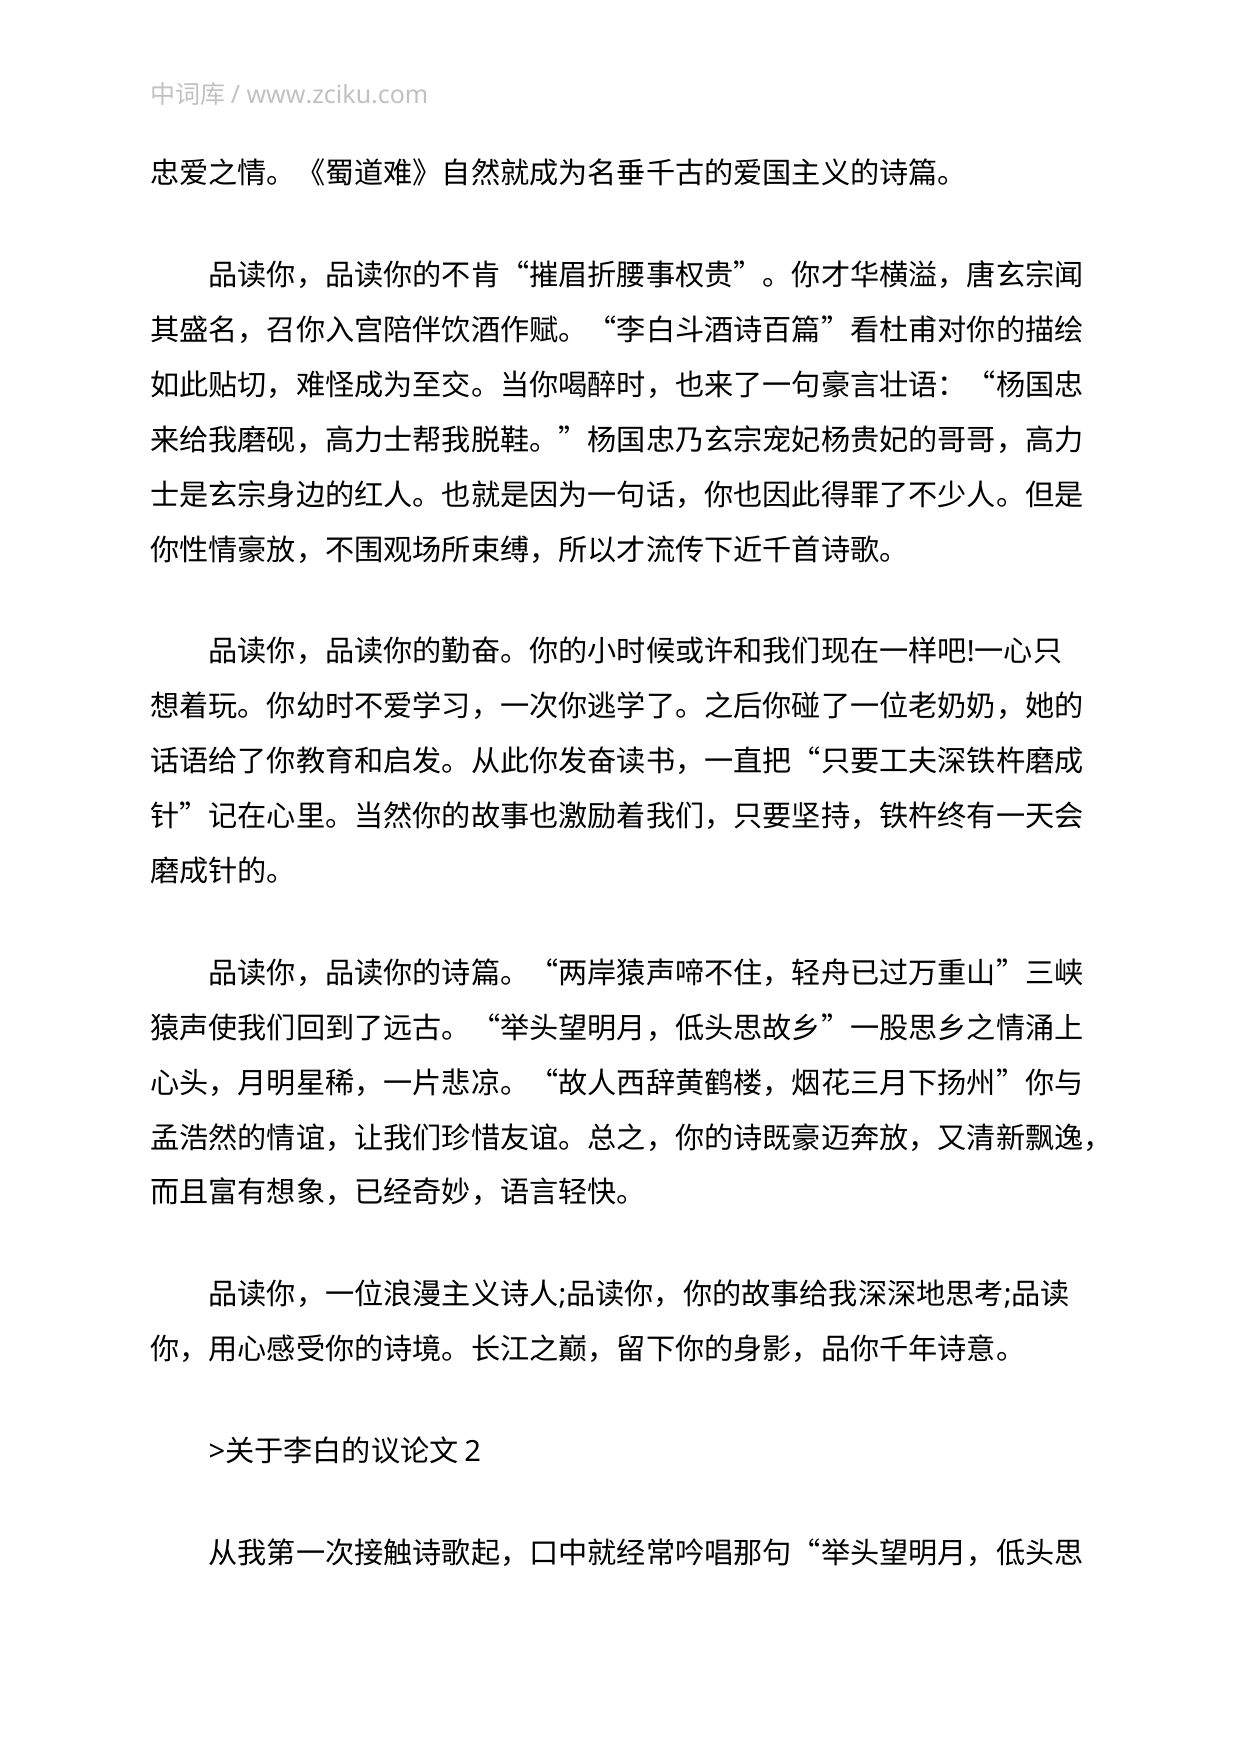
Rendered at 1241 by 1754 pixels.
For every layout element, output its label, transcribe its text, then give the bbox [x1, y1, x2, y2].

text >关于李白的议论文2 [150, 1428, 1090, 1470]
text 品读你，品读你的勤奋。你的小时候或许和我们现在一样吧!一心只想着玩。你幼时不爱学习，一次你逃学了。之后你碰了一位老奶奶，她的话语给了你教育和启发。从此你发奋读书，一直把“只要工夫深铁杵磨成针”记在心里。当然你的故事也激励着我们，只要坚持，铁杵终有一天会磨成针的。 [150, 628, 1090, 890]
text 品读你，品读你的不肯“摧眉折腰事权贵”。你才华横溢，唐玄宗闻其盛名，召你入宫陪伴饮酒作赋。“李白斗酒诗百篇”看杜甫对你的描绘如此贴切，难怪成为至交。当你喝醉时，也来了一句豪言壮语：“杨国忠来给我磨砚，高力士帮我脱鞋。”杨国忠乃玄宗宠妃杨贵妃的哥哥，高力士是玄宗身边的红人。也就是因为一句话，你也因此得罪了不少人。但是你性情豪放，不围观场所束缚，所以才流传下近千首诗歌。 [150, 252, 1090, 568]
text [150, 150, 1090, 192]
text 品读你，一位浪漫主义诗人;品读你，你的故事给我深深地思考;品读你，用心感受你的诗境。长江之巅，留下你的身影，品你千年诗意。 [150, 1271, 1090, 1368]
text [150, 1529, 1090, 1572]
text 品读你，品读你的诗篇。“两岸猿声啼不住，轻舟已过万重山”三峡猿声使我们回到了远古。“举头望明月，低头思故乡”一股思乡之情涌上心头，月明星稀，一片悲凉。“故人西辞黄鹤楼，烟花三月下扬州”你与孟浩然的情谊，让我们珍惜友谊。总之，你的诗既豪迈奔放，又清新飘逸，而且富有想象，已经奇妙，语言轻快。 [150, 949, 1090, 1211]
